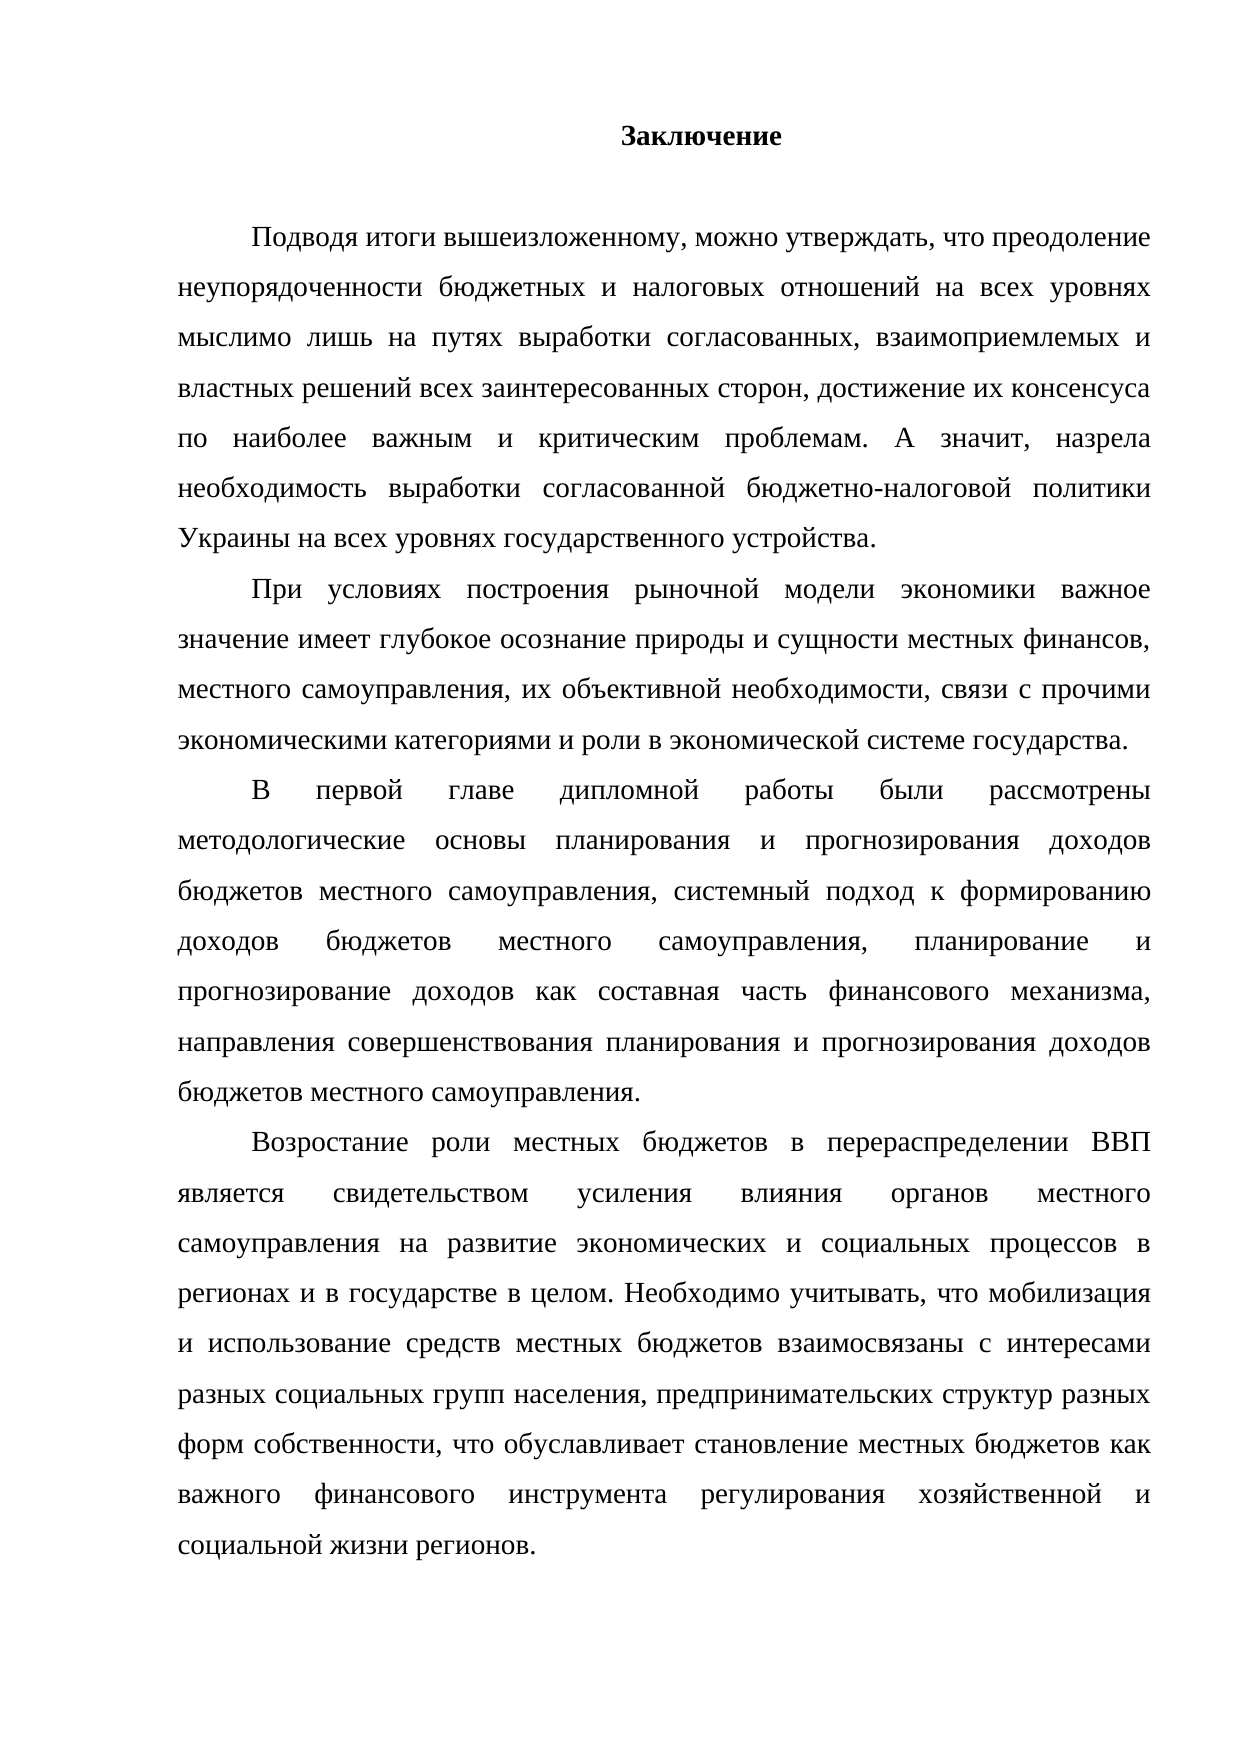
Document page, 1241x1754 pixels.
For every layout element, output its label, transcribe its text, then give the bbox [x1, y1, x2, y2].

text Возростание роли местных бюджетов в перераспределении ВВП является свидетельством усиления влияния органов местного самоуправления на развитие экономических и социальных процессов в регионах и в государстве в целом. Необходимо учитывать, что мобилизация и использование средств местных бюджетов взаимосвязаны с интересами разных социальных групп населения, предпринимательских структур разных форм собственности, что обуславливает становление местных бюджетов как важного финансового инструмента регулирования хозяйственной и социальной жизни регионов. [177, 1124, 1152, 1560]
text При условиях построения рыночной модели экономики важное значение имеет глубокое осознание природы и сущности местных финансов, местного самоуправления, их объективной необходимости, связи с прочими экономическими категориями и роли в экономической системе государства. [177, 571, 1152, 755]
subtitle Заключение [177, 118, 1152, 152]
text Подводя итоги вышеизложенному, можно утверждать, что преодоление неупорядоченности бюджетных и налоговых отношений на всех уровнях мыслимо лишь на путях выработки согласованных, взаимоприемлемых и властных решений всех заинтересованных сторон, достижение их консенсуса по наиболее важным и критическим проблемам. А значит, назрела необходимость выработки согласованной бюджетно-налоговой политики Украины на всех уровнях государственного устройства. [177, 219, 1152, 554]
text В первой главе дипломной работы были рассмотрены методологические основы планирования и прогнозирования доходов бюджетов местного самоуправления, системный подход к формированию доходов бюджетов местного самоуправления, планирование и прогнозирование доходов как составная часть финансового механизма, направления совершенствования планирования и прогнозирования доходов бюджетов местного самоуправления. [177, 772, 1152, 1108]
